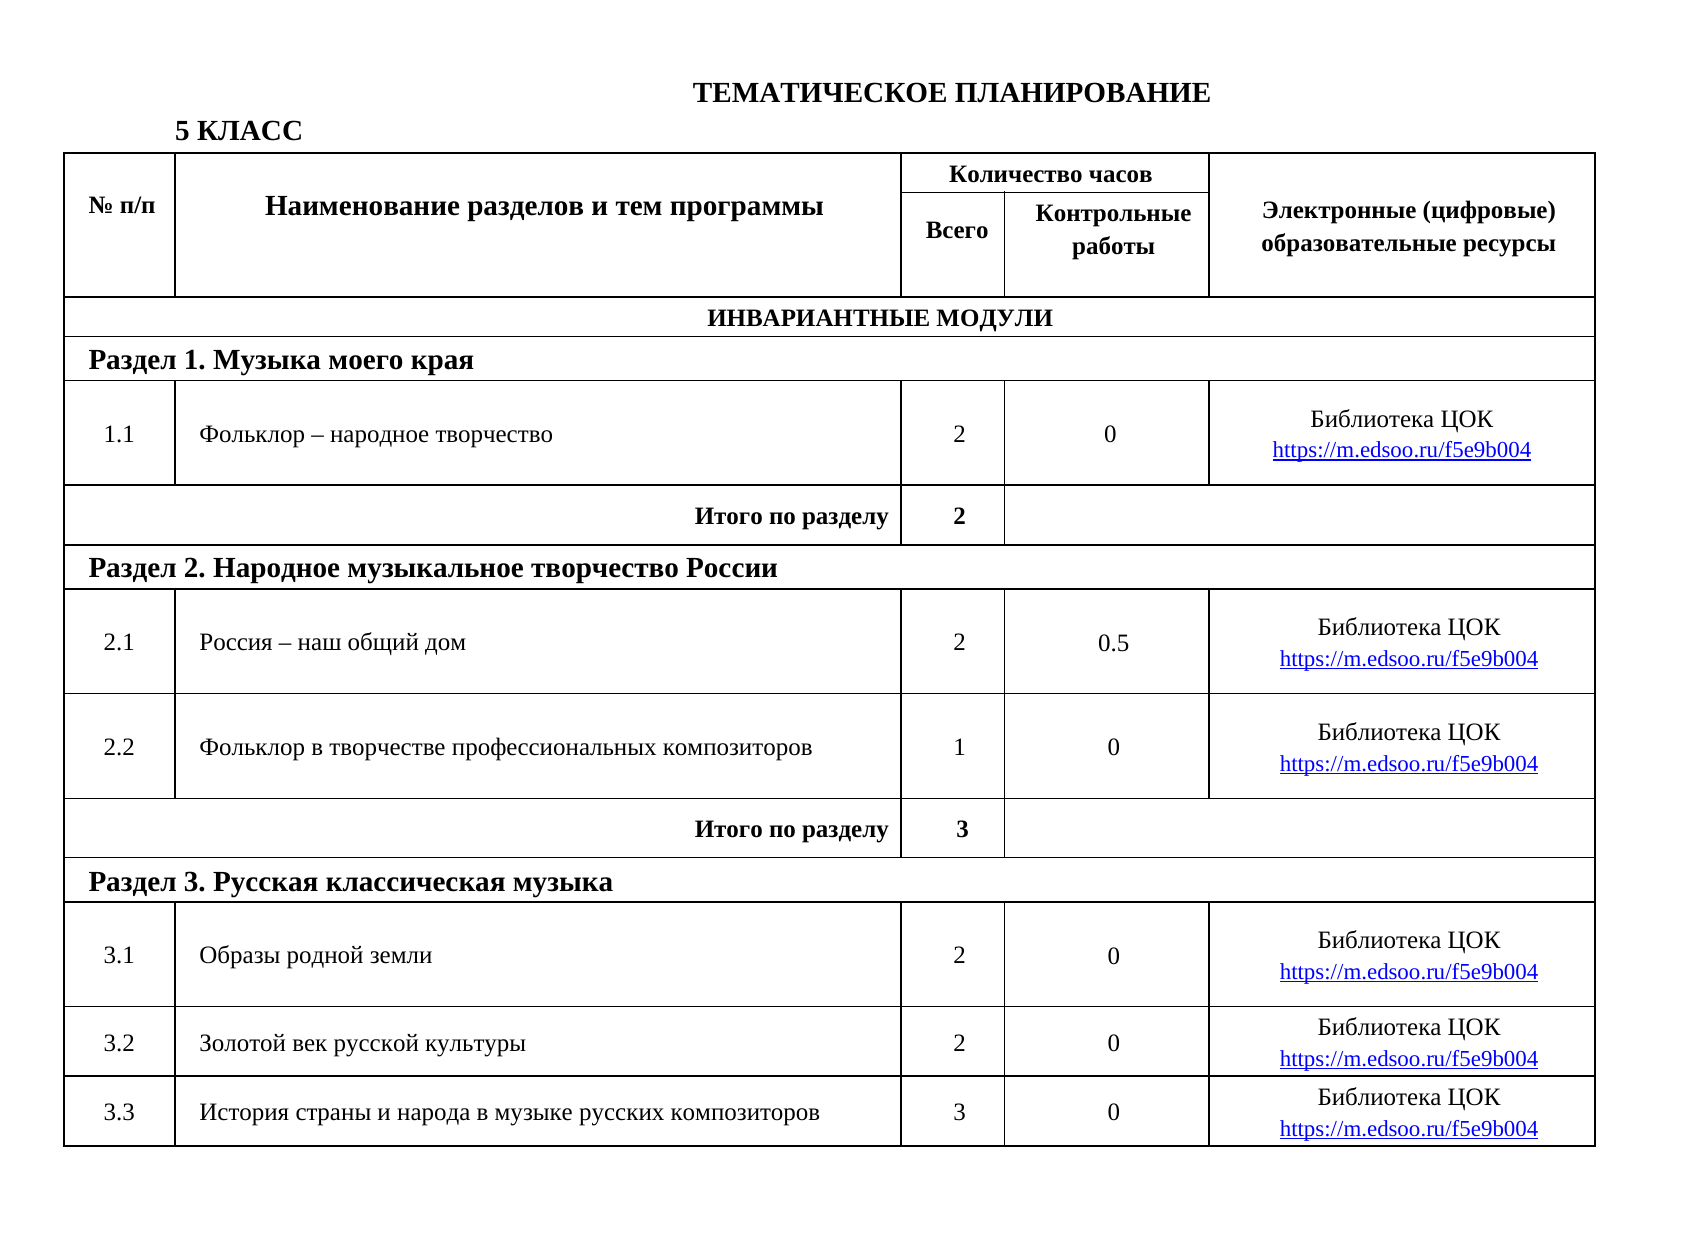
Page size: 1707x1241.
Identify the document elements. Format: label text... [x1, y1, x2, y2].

table_cell 0 [1005, 1077, 1208, 1145]
table_cell Библиотека ЦОК https://m.edsoo.ru/f5e9b004 [1210, 590, 1594, 693]
table_cell 2.2 [65, 694, 174, 797]
table_cell Фольклор – народное творчество [176, 381, 900, 484]
table_cell Россия – наш общий дом [176, 590, 900, 693]
table_cell Раздел 1. Музыка моего края [65, 337, 1594, 380]
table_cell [1210, 1077, 1594, 1145]
table_cell История страны и народа в музыке русских композиторов [176, 1077, 900, 1145]
table_cell 2.1 [65, 590, 174, 693]
table_cell 3 [902, 799, 1004, 857]
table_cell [1210, 1007, 1594, 1075]
table_cell 1.1 [65, 381, 174, 484]
table_cell 3.1 [65, 903, 174, 1006]
table_cell 2 [902, 903, 1004, 1006]
table_cell 2 [902, 1007, 1004, 1075]
table_cell Библиотека ЦОК https://m.edsoo.ru/f5e9b004 [1210, 381, 1594, 484]
table_cell Всего [902, 193, 1004, 296]
table_cell Образы родной земли [176, 903, 900, 1006]
table_cell 2 [902, 381, 1004, 484]
text 5 КЛАСС [87, 113, 1632, 147]
table_cell 0 [1005, 1007, 1208, 1075]
table_cell Фольклор в творчестве профессиональных композиторов [176, 694, 900, 797]
table_cell [1005, 799, 1594, 857]
table_header Наименование разделов и тем программы [176, 154, 900, 296]
table_cell Контрольные работы [1005, 193, 1208, 296]
table_cell Итого по разделу [65, 799, 900, 857]
table_header Количество часов [902, 154, 1208, 191]
table_cell Библиотека ЦОК https://m.edsoo.ru/f5e9b004 [1210, 903, 1594, 1006]
table_cell 3.3 [65, 1077, 174, 1145]
table_cell 0 [1005, 694, 1208, 797]
table_cell ИНВАРИАНТНЫЕ МОДУЛИ [65, 298, 1594, 336]
table_header № п/п [65, 154, 174, 296]
table_cell 2 [902, 486, 1004, 544]
table_cell 0 [1005, 381, 1208, 484]
table_cell 3.2 [65, 1007, 174, 1075]
table_header Электронные (цифровые) образовательные ресурсы [1210, 154, 1594, 296]
table_cell 3 [902, 1077, 1004, 1145]
table_cell Библиотека ЦОК https://m.edsoo.ru/f5e9b004 [1210, 694, 1594, 797]
table_cell 0 [1005, 903, 1208, 1006]
table_cell Золотой век русской культуры [176, 1007, 900, 1075]
table_cell Раздел 2. Народное музыкальное творчество России [65, 546, 1594, 588]
table_cell 0.5 [1005, 590, 1208, 693]
text ТЕМАТИЧЕСКОЕ ПЛАНИРОВАНИЕ [87, 75, 1632, 108]
table_cell 2 [902, 590, 1004, 693]
table_cell 1 [902, 694, 1004, 797]
table_cell Итого по разделу [65, 486, 900, 544]
table_cell [1005, 486, 1594, 544]
table_cell Раздел 3. Русская классическая музыка [65, 858, 1594, 901]
